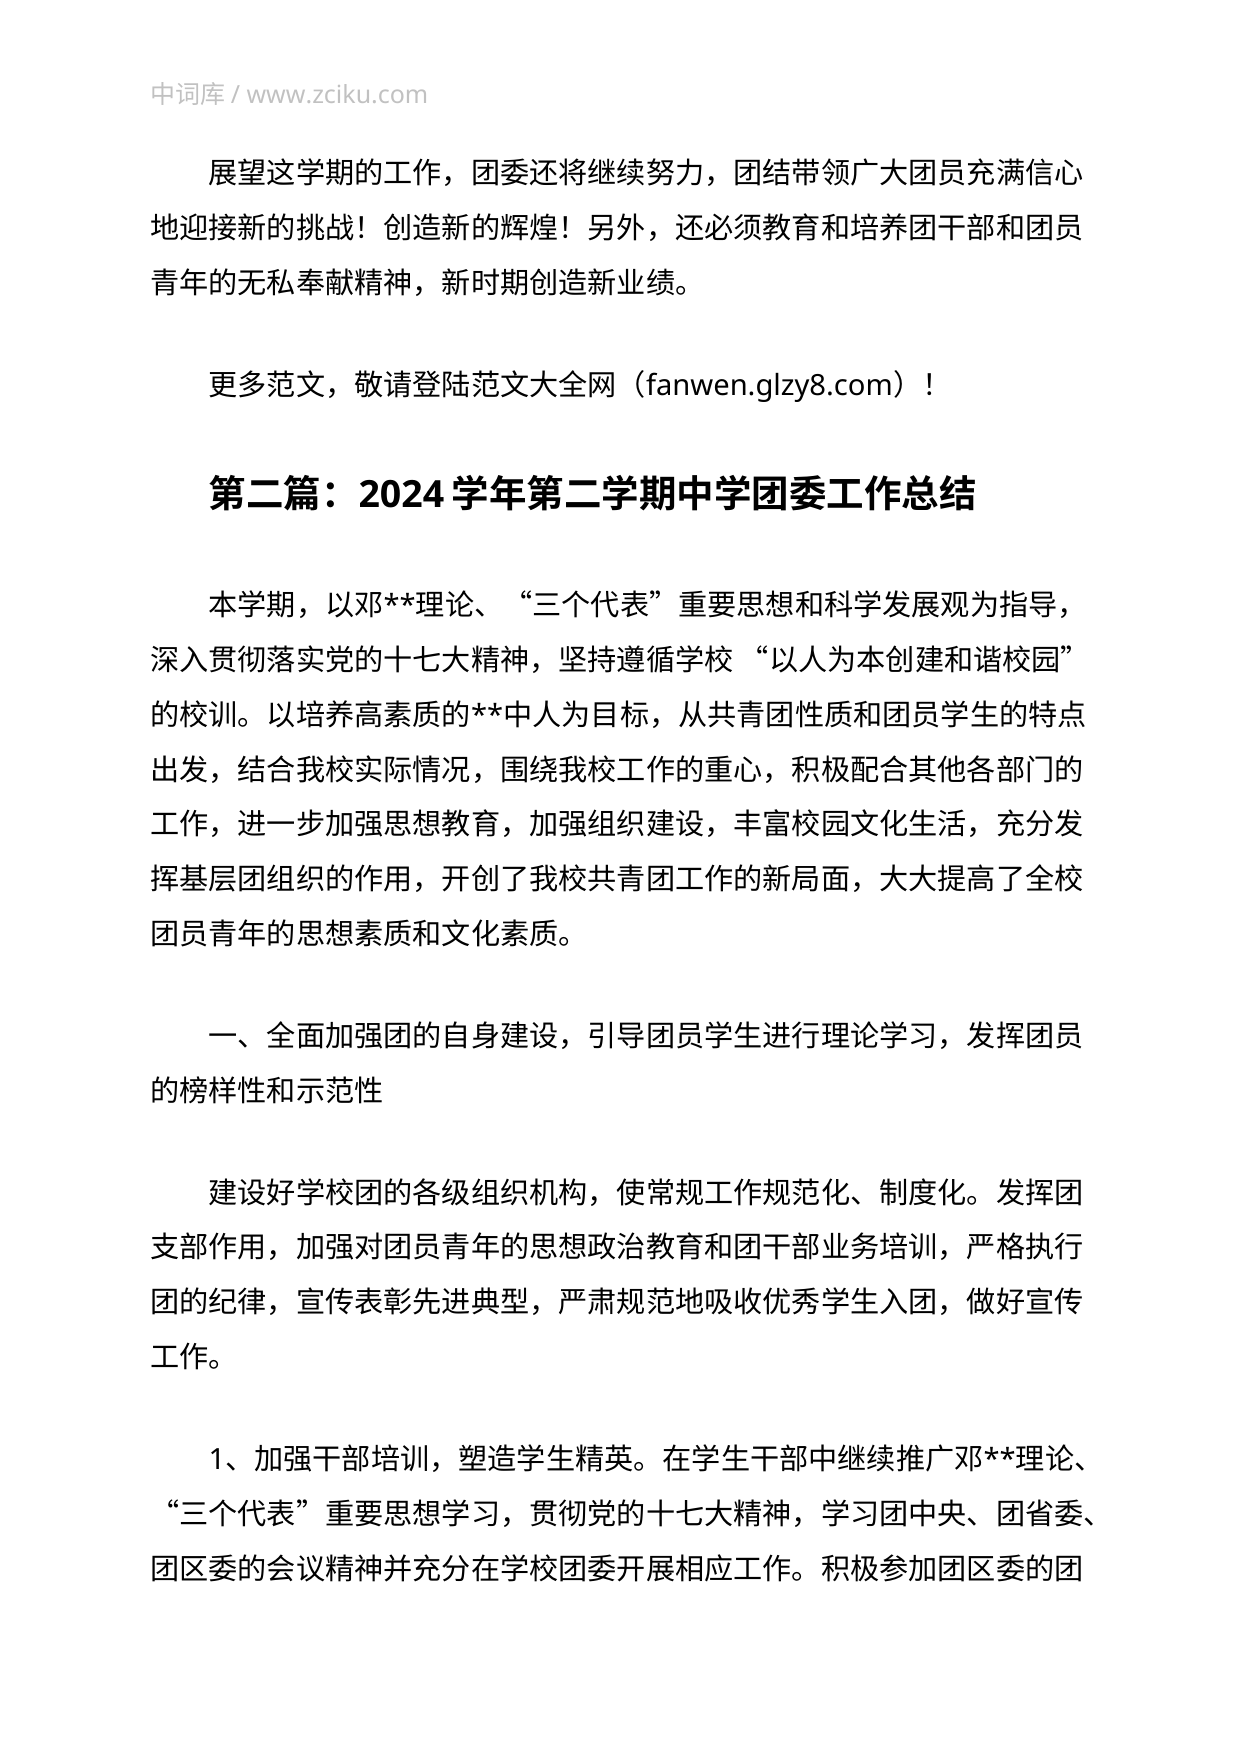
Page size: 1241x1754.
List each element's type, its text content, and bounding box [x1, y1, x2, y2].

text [150, 1436, 1090, 1588]
text 展望这学期的工作，团委还将继续努力，团结带领广大团员充满信心地迎接新的挑战！创造新的辉煌！另外，还必须教育和培养团干部和团员青年的无私奉献精神，新时期创造新业绩。 [150, 150, 1090, 302]
text 建设好学校团的各级组织机构，使常规工作规范化、制度化。发挥团支部作用，加强对团员青年的思想政治教育和团干部业务培训，严格执行团的纪律，宣传表彰先进典型，严肃规范地吸收优秀学生入团，做好宣传工作。 [150, 1169, 1090, 1376]
text 更多范文，敬请登陆范文大全网（fanwen.glzy8.com）！ [150, 362, 1090, 404]
text 本学期，以邓**理论、“三个代表”重要思想和科学发展观为指导，深入贯彻落实党的十七大精神，坚持遵循学校 “以人为本创建和谐校园”的校训。以培养高素质的**中人为目标，从共青团性质和团员学生的特点出发，结合我校实际情况，围绕我校工作的重心，积极配合其他各部门的工作，进一步加强思想教育，加强组织建设，丰富校园文化生活，充分发挥基层团组织的作用，开创了我校共青团工作的新局面，大大提高了全校团员青年的思想素质和文化素质。 [150, 581, 1090, 953]
text 一、全面加强团的自身建设，引导团员学生进行理论学习，发挥团员的榜样性和示范性 [150, 1012, 1090, 1110]
text 第二篇：2024学年第二学期中学团委工作总结 [150, 463, 1090, 518]
